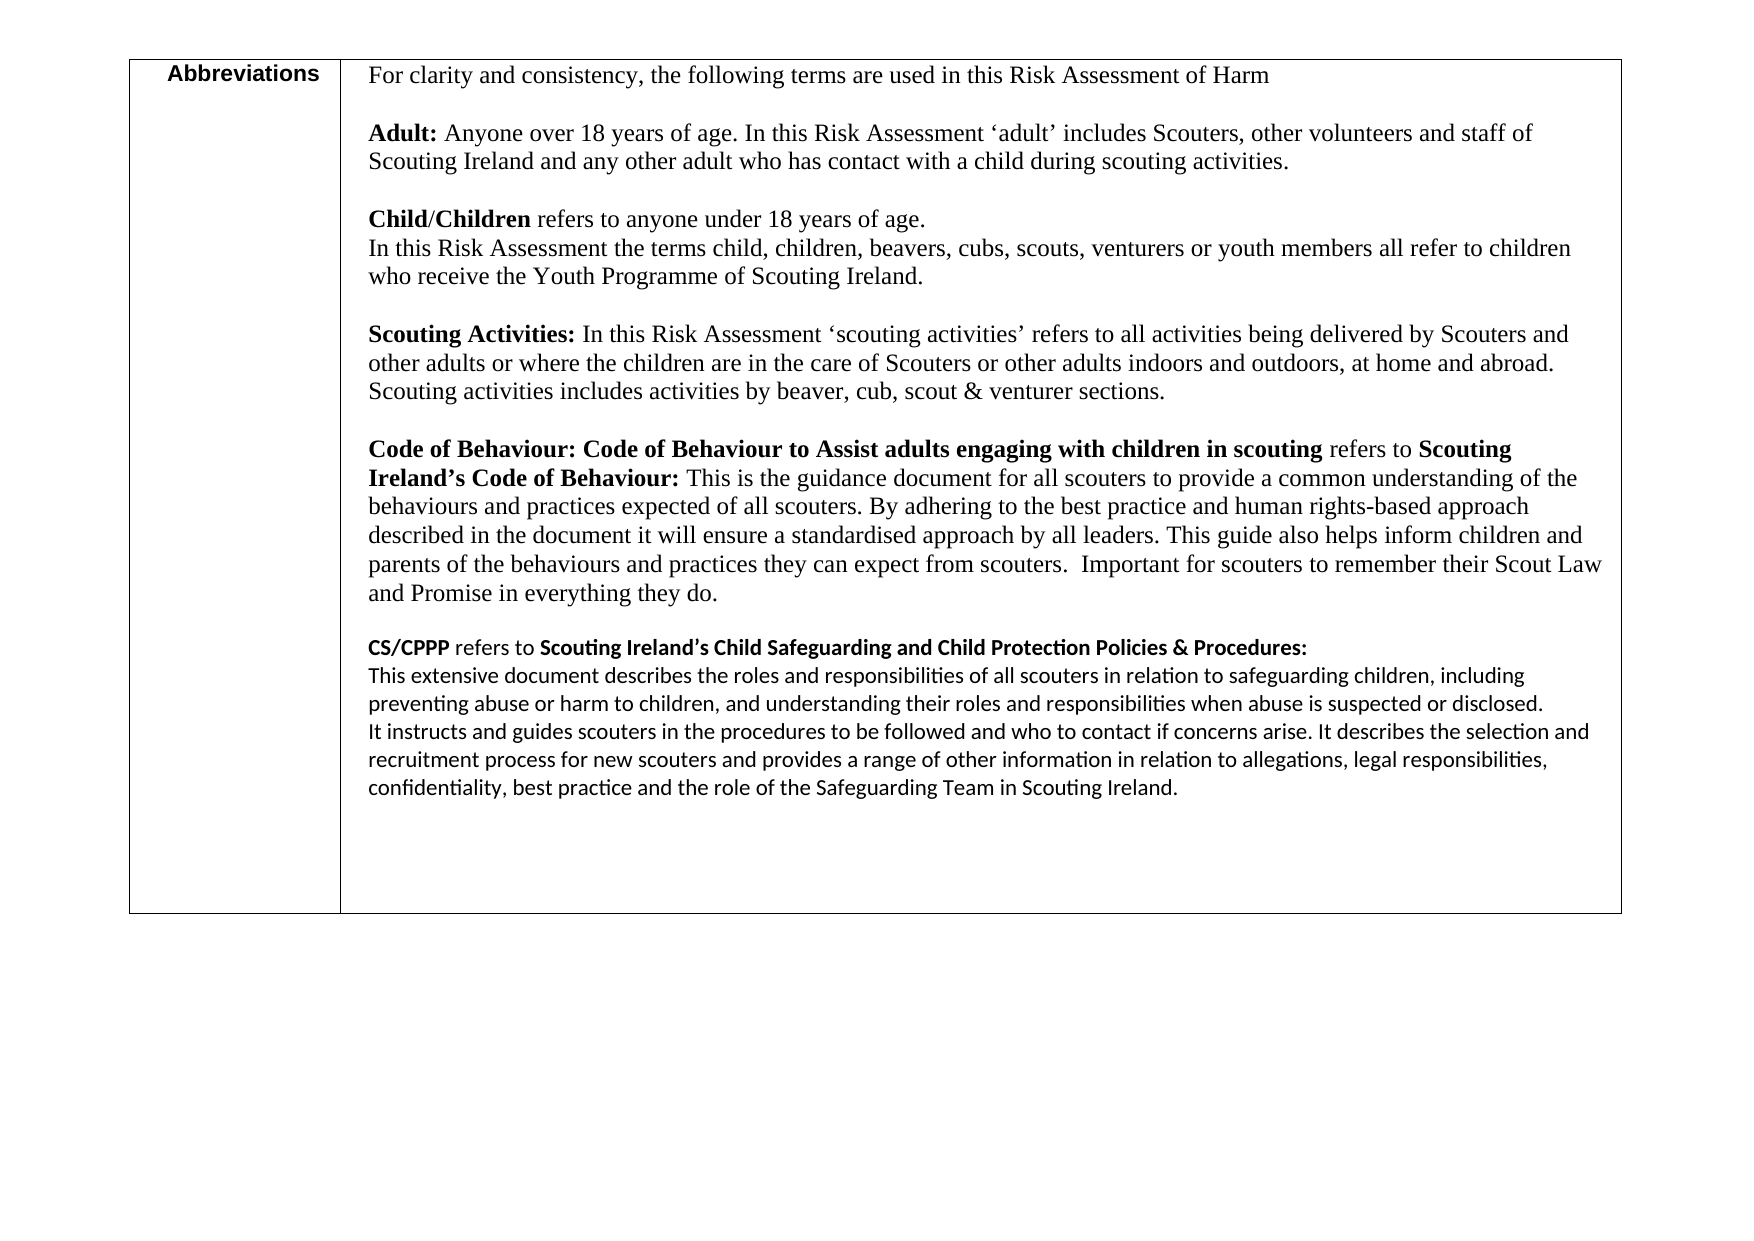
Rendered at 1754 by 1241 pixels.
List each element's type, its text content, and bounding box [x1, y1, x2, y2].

table_header Abbreviations [130, 60, 340, 913]
table_header For clarity and consistency, the following terms are used in this Risk Assessment of Harm Adult: Anyone over 18 years of age. In this Risk Assessment ‘adult’ includes Scouters, other volunteers and staff of Scouting Ireland and any other adult who has contact with a child during scouting activities. Child/Children refers to anyone under 18 years of age. In this Risk Assessment the terms child, children, beavers, cubs, scouts, venturers or youth members all refer to children who receive the Youth Programme of Scouting Ireland. Scouting Activities: In this Risk Assessment ‘scouting activities’ refers to all activities being delivered by Scouters and other adults or where the children are in the care of Scouters or other adults indoors and outdoors, at home and abroad. Scouting activities includes activities by beaver, cub, scout & venturer sections. Code of Behaviour: Code of Behaviour to Assist adults engaging with children in scouting refers to Scouting Ireland’s Code of Behaviour: This is the guidance document for all scouters to provide a common understanding of the behaviours and practices expected of all scouters. By adhering to the best practice and human rights-based approach described in the document it will ensure a standardised approach by all leaders. This guide also helps inform children and parents of the behaviours and practices they can expect from scouters. Important for scouters to remember their Scout Law and Promise in everything they do. CS/CPPP refers to Scouting Ireland’s Child Safeguarding and Child Protection Policies & Procedures: This extensive document describes the roles and responsibilities of all scouters in relation to safeguarding children, including preventing abuse or harm to children, and understanding their roles and responsibilities when abuse is suspected or disclosed. It instructs and guides scouters in the procedures to be followed and who to contact if concerns arise. It describes the selection and recruitment process for new scouters and provides a range of other information in relation to allegations, legal responsibilities, confidentiality, best practice and the role of the Safeguarding Team in Scouting Ireland. [341, 60, 1621, 913]
